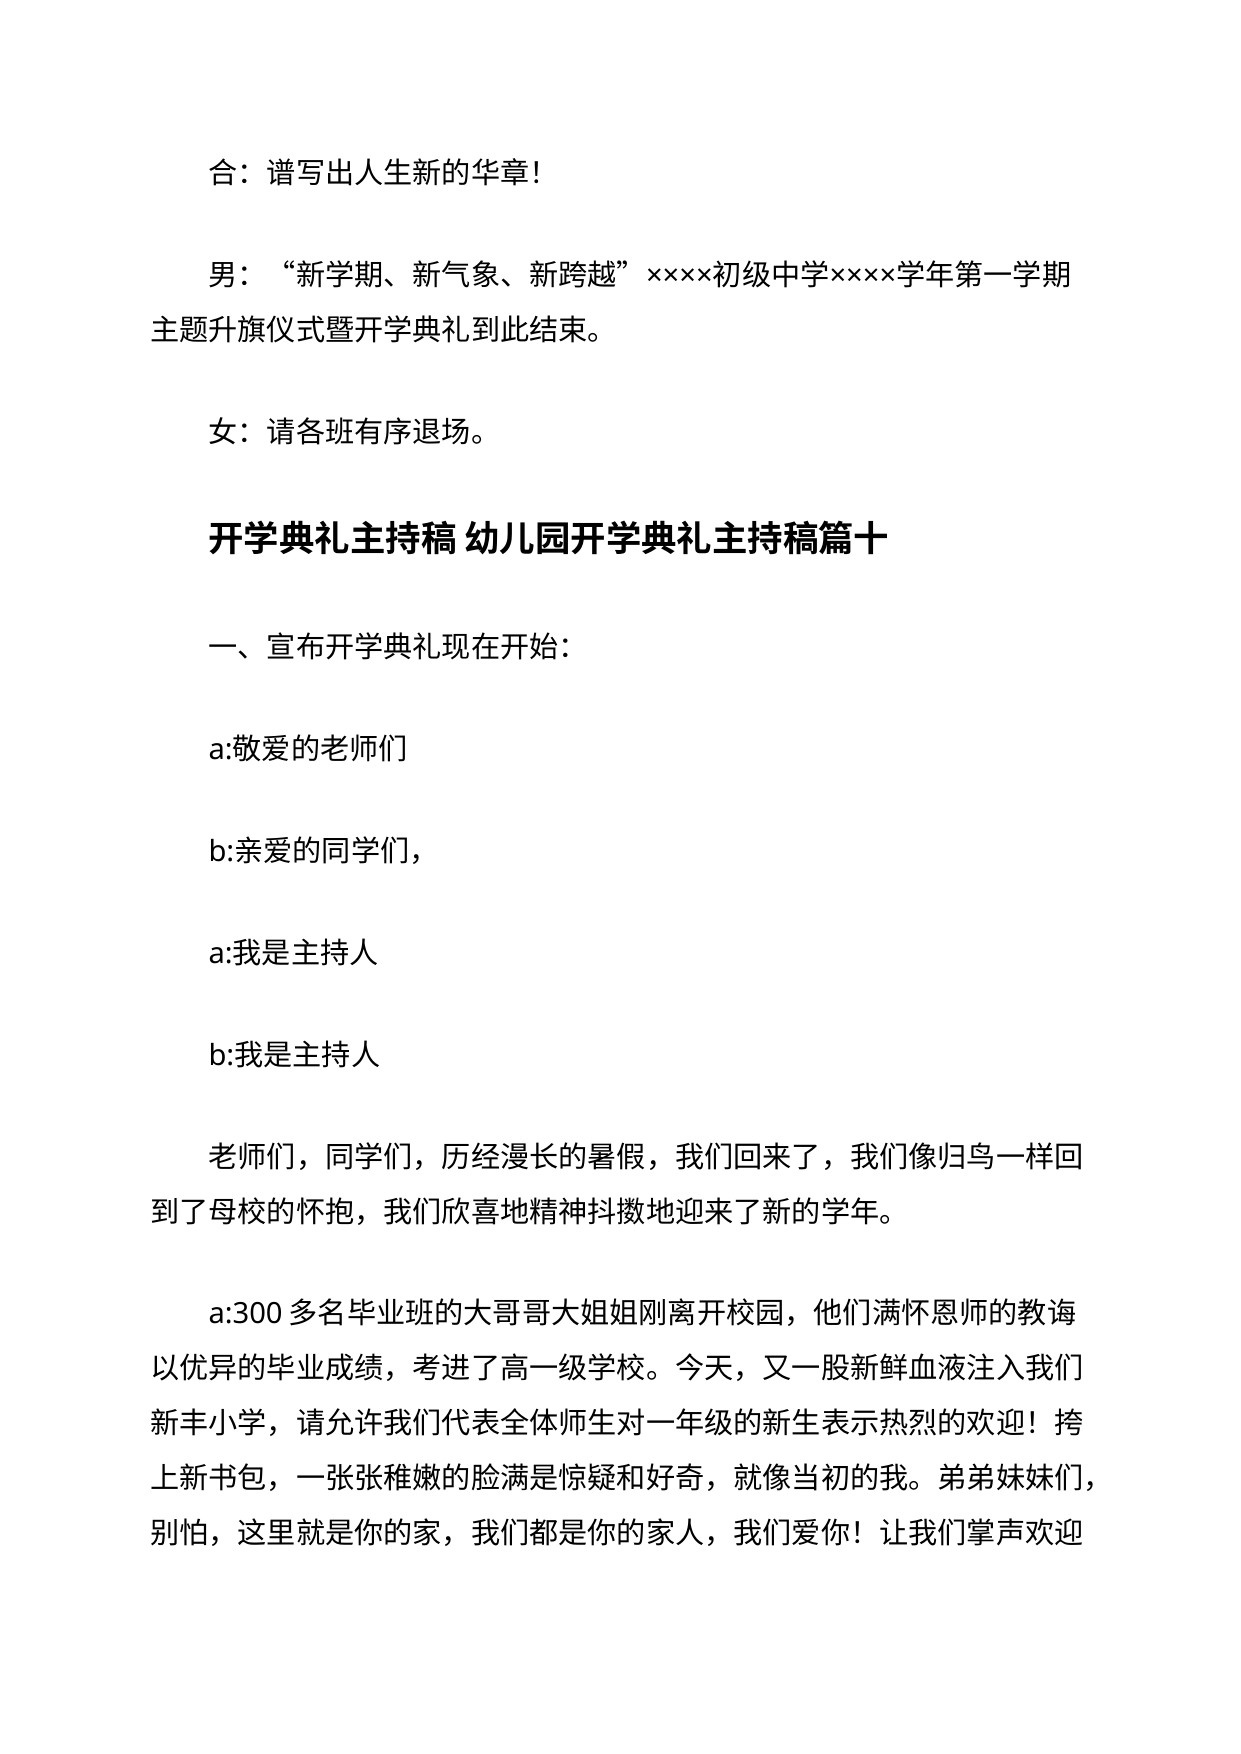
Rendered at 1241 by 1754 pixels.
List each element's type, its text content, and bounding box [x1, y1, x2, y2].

text 开学典礼主持稿 幼儿园开学典礼主持稿篇十 [150, 510, 1090, 562]
text b:我是主持人 [150, 1031, 1090, 1074]
text a:敬爱的老师们 [150, 726, 1090, 768]
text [150, 1290, 1090, 1552]
text 一、宣布开学典礼现在开始： [150, 624, 1090, 666]
text 合：谱写出人生新的华章！ [150, 150, 1090, 192]
text 老师们，同学们，历经漫长的暑假，我们回来了，我们像归鸟一样回到了母校的怀抱，我们欣喜地精神抖擞地迎来了新的学年。 [150, 1133, 1090, 1231]
text 男：“新学期、新气象、新跨越”××××初级中学××××学年第一学期主题升旗仪式暨开学典礼到此结束。 [150, 252, 1090, 349]
text 女：请各班有序退场。 [150, 408, 1090, 451]
text a:我是主持人 [150, 929, 1090, 972]
text b:亲爱的同学们， [150, 827, 1090, 870]
